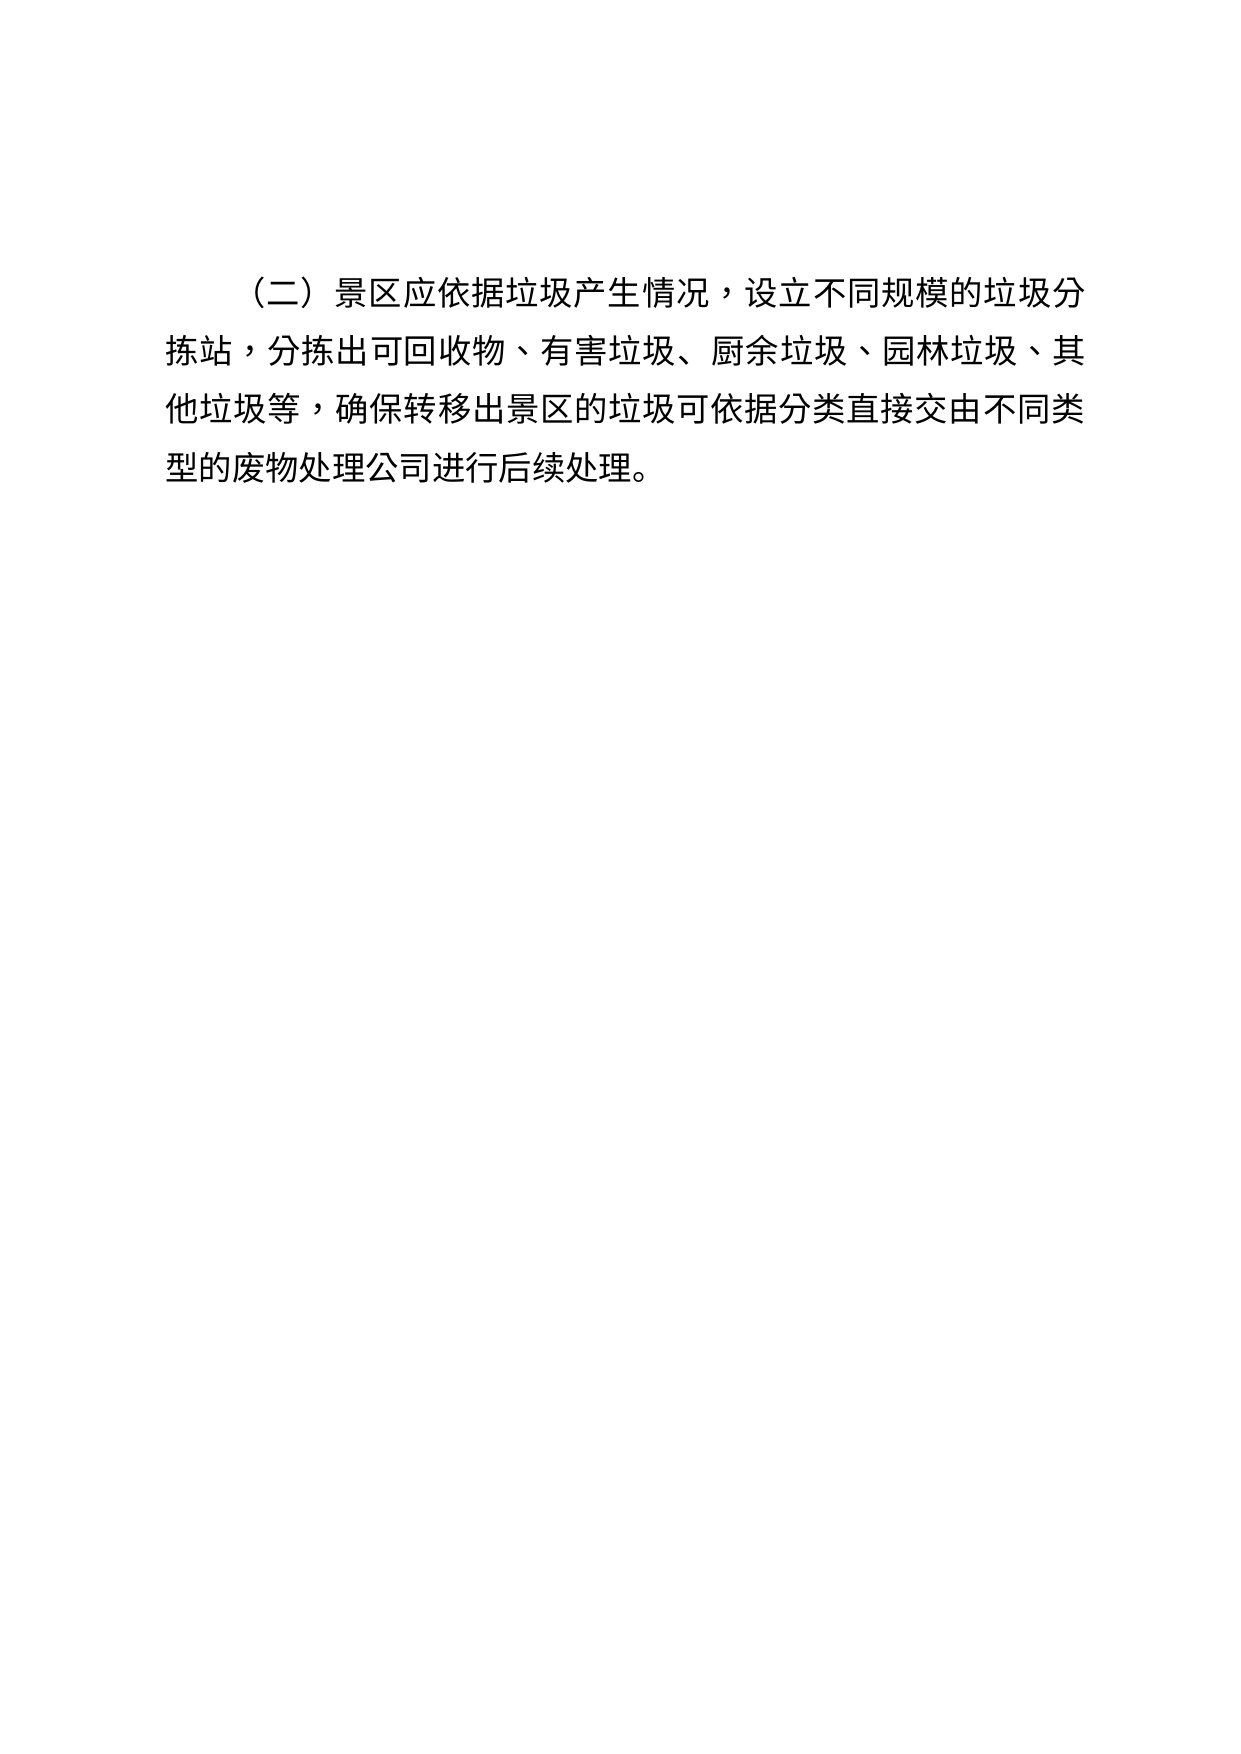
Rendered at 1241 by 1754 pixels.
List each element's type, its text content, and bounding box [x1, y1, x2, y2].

text （二）景区应依据垃圾产生情况，设立不同规模的垃圾分拣站，分拣出可回收物、有害垃圾、厨余垃圾、园林垃圾、其他垃圾等，确保转移出景区的垃圾可依据分类直接交由不同类型的废物处理公司进行后续处理。 [165, 258, 1087, 492]
